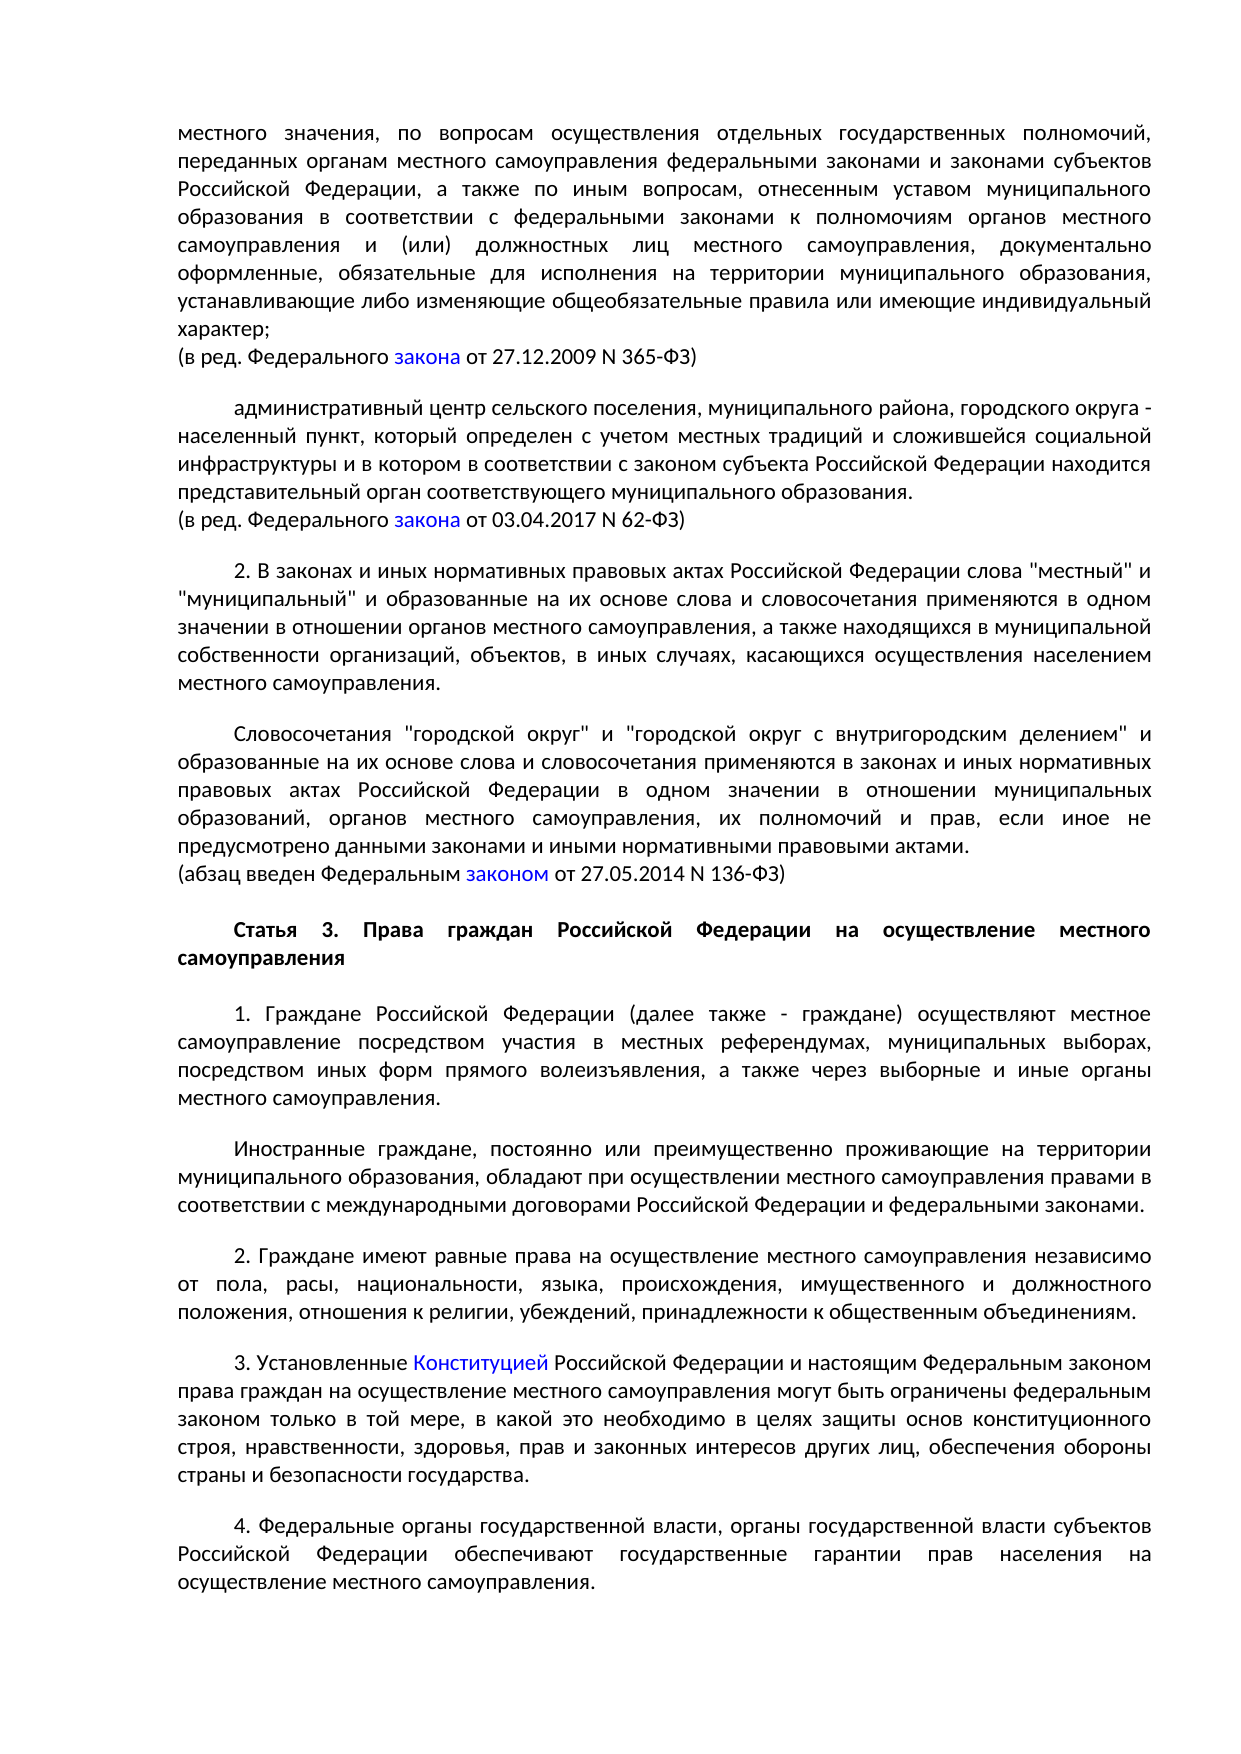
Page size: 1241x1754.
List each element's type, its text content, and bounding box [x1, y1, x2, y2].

text (в ред. Федерального закона от 03.04.2017 N 62-ФЗ) [177, 505, 1152, 533]
text 1. Граждане Российской Федерации (далее также - граждане) осуществляют местное самоуправление посредством участия в местных референдумах, муниципальных выборах, посредством иных форм прямого волеизъявления, а также через выборные и иные органы местного самоуправления. [177, 999, 1152, 1112]
text Иностранные граждане, постоянно или преимущественно проживающие на территории муниципального образования, обладают при осуществлении местного самоуправления правами в соответствии с международными договорами Российской Федерации и федеральными законами. [177, 1134, 1152, 1218]
text 4. Федеральные органы государственной власти, органы государственной власти субъектов Российской Федерации обеспечивают государственные гарантии прав населения на осуществление местного самоуправления. [177, 1511, 1152, 1596]
text административный центр сельского поселения, муниципального района, городского округа - населенный пункт, который определен с учетом местных традиций и сложившейся социальной инфраструктуры и в котором в соответствии с законом субъекта Российской Федерации находится представительный орган соответствующего муниципального образования. [177, 393, 1152, 505]
title Статья 3. Права граждан Российской Федерации на осуществление местного самоуправления [177, 915, 1152, 971]
text (абзац введен Федеральным законом от 27.05.2014 N 136-ФЗ) [177, 859, 1152, 887]
text 2. В законах и иных нормативных правовых актах Российской Федерации слова "местный" и "муниципальный" и образованные на их основе слова и словосочетания применяются в одном значении в отношении органов местного самоуправления, а также находящихся в муниципальной собственности организаций, объектов, в иных случаях, касающихся осуществления населением местного самоуправления. [177, 556, 1152, 696]
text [177, 118, 1152, 342]
text Словосочетания "городской округ" и "городской округ с внутригородским делением" и образованные на их основе слова и словосочетания применяются в законах и иных нормативных правовых актах Российской Федерации в одном значении в отношении муниципальных образований, органов местного самоуправления, их полномочий и прав, если иное не предусмотрено данными законами и иными нормативными правовыми актами. [177, 719, 1152, 859]
text (в ред. Федерального закона от 27.12.2009 N 365-ФЗ) [177, 342, 1152, 370]
text 2. Граждане имеют равные права на осуществление местного самоуправления независимо от пола, расы, национальности, языка, происхождения, имущественного и должностного положения, отношения к религии, убеждений, принадлежности к общественным объединениям. [177, 1241, 1152, 1326]
text 3. Установленные Конституцией Российской Федерации и настоящим Федеральным законом права граждан на осуществление местного самоуправления могут быть ограничены федеральным законом только в той мере, в какой это необходимо в целях защиты основ конституционного строя, нравственности, здоровья, прав и законных интересов других лиц, обеспечения обороны страны и безопасности государства. [177, 1348, 1152, 1488]
